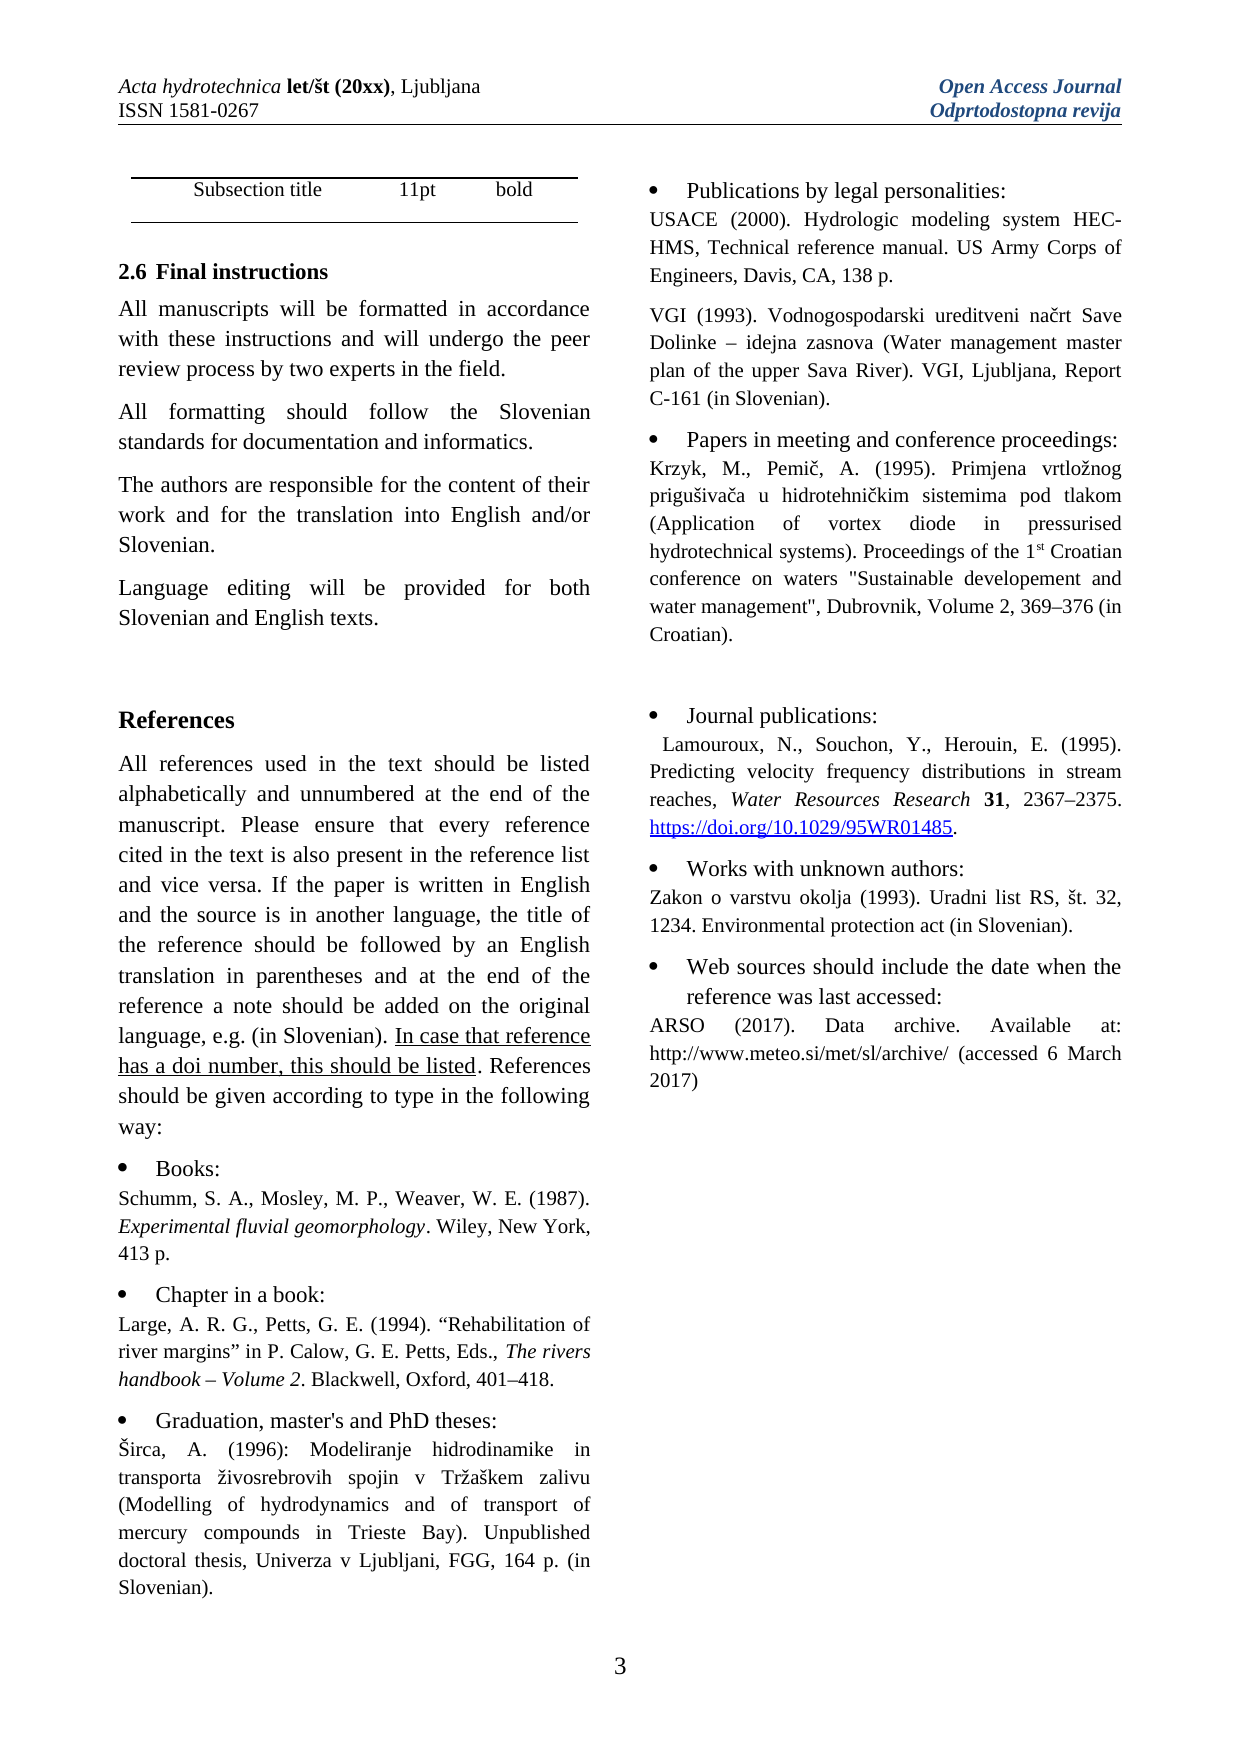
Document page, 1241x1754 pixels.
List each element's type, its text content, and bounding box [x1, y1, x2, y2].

text Chapter in a book: [118, 1281, 591, 1308]
text Krzyk, M., Pemič, A. (1995). Primjena vrtložnog prigušivača u hidrotehničkim sistemima pod tlakom (Application of vortex diode in pressurised hydrotechnical systems). Proceedings of the 1st Croatian conference on waters "Sustainable developement and water management", Dubrovnik, Volume 2, 369–376 (in Croatian). [649, 456, 1122, 646]
text Zakon o varstvu okolja (1993). Uradni list RS, št. 32, 1234. Environmental protection act (in Slovenian). [649, 885, 1122, 937]
text Journal publications: [649, 702, 1122, 728]
text ARSO (2017). Data archive. Available at: http://www.meteo.si/met/sl/archive/ (accessed 6 March 2017) [649, 1013, 1122, 1092]
text Works with unknown authors: [649, 855, 1122, 881]
text All formatting should follow the Slovenian standards for documentation and informatics. [118, 398, 591, 454]
table_cell Subsection title [131, 179, 384, 221]
text Papers in meeting and conference proceedings: [649, 426, 1122, 452]
text VGI (1993). Vodnogospodarski ureditveni načrt Save Dolinke – idejna zasnova (Water management master plan of the upper Sava River). VGI, Ljubljana, Report C-161 (in Slovenian). [649, 303, 1122, 409]
text Graduation, master's and PhD theses: [118, 1407, 591, 1433]
text Books: [118, 1155, 591, 1182]
text Lamouroux, N., Souchon, Y., Herouin, E. (1995). Predicting velocity frequency distributions in stream reaches, Water Resources Research 31, 2367–2375. https://doi.org/10.1029/95WR01485. [649, 732, 1122, 839]
text All references used in the text should be listed alphabetically and unnumbered at the end of the manuscript. Please ensure that every reference cited in the text is also present in the reference list and vice versa. If the paper is written in English and the source is in another language, the title of the reference should be followed by an English translation in parentheses and at the end of the reference a note should be added on the original language, e.g. (in Slovenian). In case that reference has a doi number, this should be listed. References should be given according to type in the following way: [118, 750, 591, 1139]
table_cell bold [450, 179, 578, 221]
text Publications by legal personalities: [649, 177, 1122, 203]
text Web sources should include the date when the reference was last accessed: [649, 953, 1122, 1009]
subtitle Final instructions [118, 258, 591, 284]
text Schumm, S. A., Mosley, M. P., Weaver, W. E. (1987). Experimental fluvial geomorphology. Wiley, New York, 413 p. [118, 1186, 591, 1265]
text Širca, A. (1996): Modeliranje hidrodinamike in transporta živosrebrovih spojin v Tržaškem zalivu (Modelling of hydrodynamics and of transport of mercury compounds in Trieste Bay). Unpublished doctoral thesis, Univerza v Ljubljani, FGG, 164 p. (in Slovenian). [118, 1437, 591, 1599]
text All manuscripts will be formatted in accordance with these instructions and will undergo the peer review process by two experts in the field. [118, 295, 591, 381]
text Large, A. R. G., Petts, G. E. (1994). “Rehabilitation of river margins” in P. Calow, G. E. Petts, Eds., The rivers handbook – Volume 2. Blackwell, Oxford, 401–418. [118, 1312, 591, 1391]
subtitle References [118, 705, 591, 733]
text Language editing will be provided for both Slovenian and English texts. [118, 574, 591, 630]
text USACE (2000). Hydrologic modeling system HEC-HMS, Technical reference manual. US Army Corps of Engineers, Davis, CA, 138 p. [649, 207, 1122, 287]
text The authors are responsible for the content of their work and for the translation into English and/or Slovenian. [118, 471, 591, 557]
table_cell 11pt [384, 179, 450, 221]
